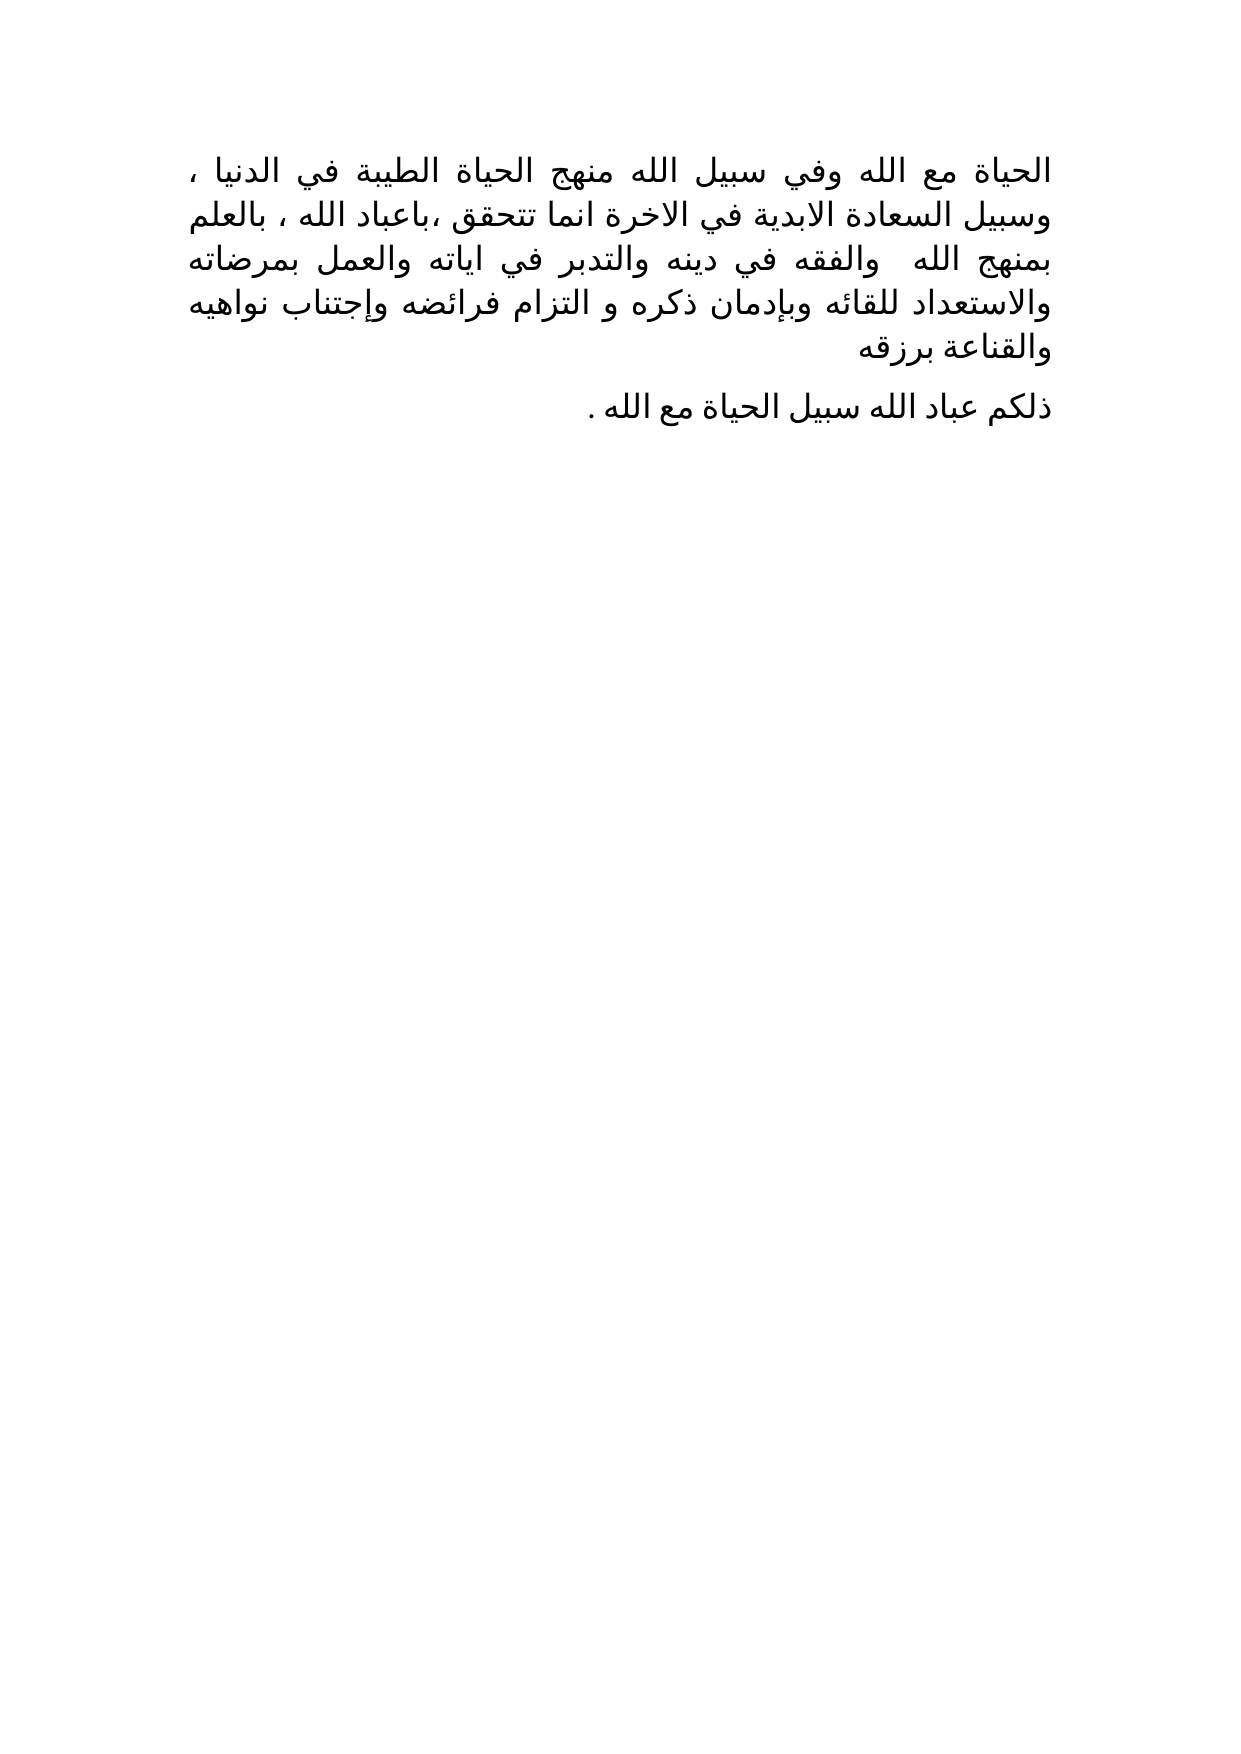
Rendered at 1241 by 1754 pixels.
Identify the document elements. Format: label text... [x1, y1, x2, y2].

text الحياة مع الله وفي سبيل الله منهج الحياة الطيبة في الدنيا ، وسبيل السعادة الابدية في الاخرة انما تتحقق ،باعباد الله ، بالعلم بمنهج الله والفقه في دينه والتدبر في اياته والعمل بمرضاته والاستعداد للقائه وبإدمان ذكره و التزام فرائضه وإجتناب نواهيه والقناعة برزقه [187, 150, 1053, 367]
text ذلكم عباد الله سبيل الحياة مع الله . [187, 386, 1053, 427]
